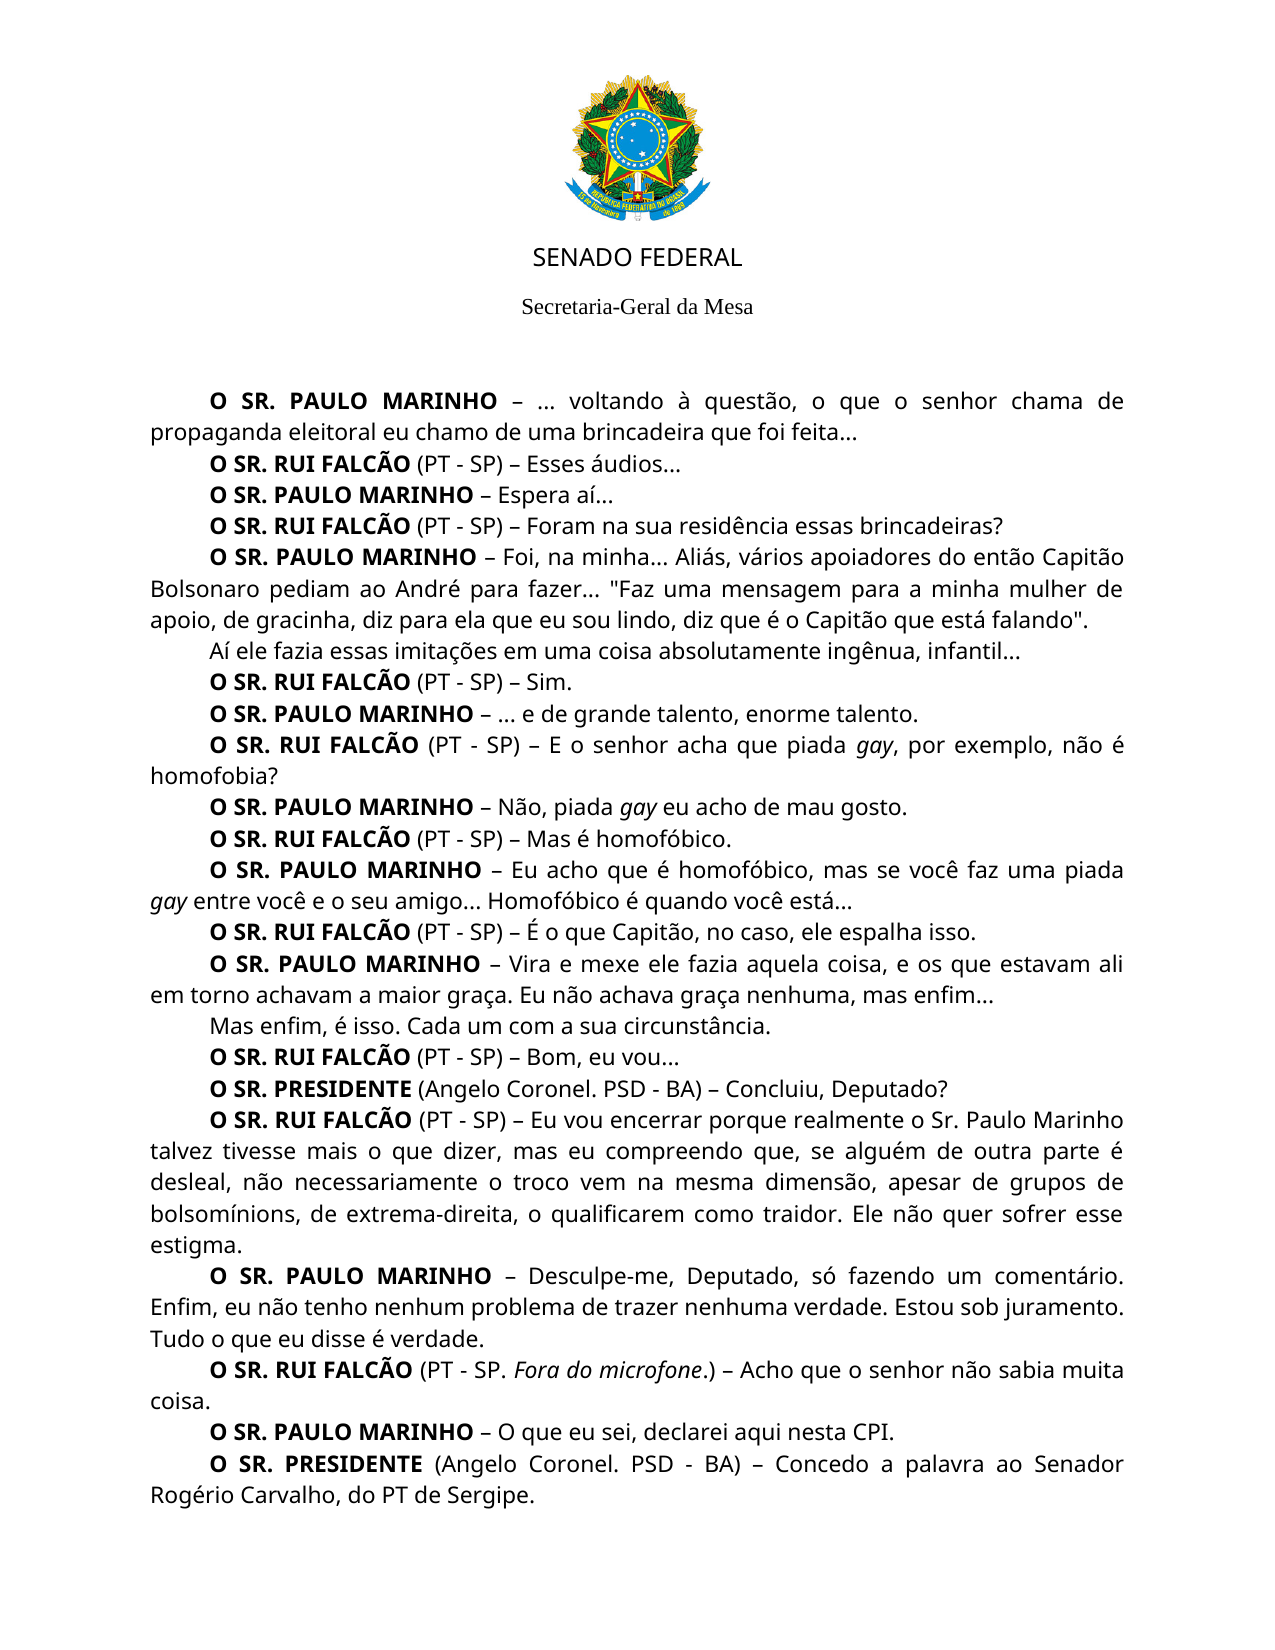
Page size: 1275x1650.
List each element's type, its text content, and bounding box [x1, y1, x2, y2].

text O SR. RUI FALCÃO (PT - SP) – Foram na sua residência essas brincadeiras? [150, 510, 1125, 541]
text O SR. RUI FALCÃO (PT - SP) – Esses áudios... [150, 447, 1125, 479]
text O SR. PAULO MARINHO – Foi, na minha... Aliás, vários apoiadores do então Capitão Bolsonaro pediam ao André para fazer... "Faz uma mensagem para a minha mulher de apoio, de gracinha, diz para ela que eu sou lindo, diz que é o Capitão que está falando". [150, 541, 1125, 635]
text O SR. PAULO MARINHO – O que eu sei, declarei aqui nesta CPI. [150, 1416, 1125, 1447]
text O SR. PAULO MARINHO – Eu acho que é homofóbico, mas se você faz uma piada gay entre você e o seu amigo... Homofóbico é quando você está... [150, 854, 1125, 916]
text O SR. RUI FALCÃO (PT - SP. Fora do microfone.) – Acho que o senhor não sabia muita coisa. [150, 1354, 1125, 1416]
text Aí ele fazia essas imitações em uma coisa absolutamente ingênua, infantil... [150, 635, 1125, 666]
text O SR. RUI FALCÃO (PT - SP) – Eu vou encerrar porque realmente o Sr. Paulo Marinho talvez tivesse mais o que dizer, mas eu compreendo que, se alguém de outra parte é desleal, não necessariamente o troco vem na mesma dimensão, apesar de grupos de bolsomínions, de extrema-direita, o qualificarem como traidor. Ele não quer sofrer esse estigma. [150, 1104, 1125, 1260]
text Mas enfim, é isso. Cada um com a sua circunstância. [150, 1010, 1125, 1041]
text O SR. RUI FALCÃO (PT - SP) – E o senhor acha que piada gay, por exemplo, não é homofobia? [150, 729, 1125, 791]
text O SR. PAULO MARINHO – Desculpe-me, Deputado, só fazendo um comentário. Enfim, eu não tenho nenhum problema de trazer nenhuma verdade. Estou sob juramento. Tudo o que eu disse é verdade. [150, 1260, 1125, 1354]
text O SR. RUI FALCÃO (PT - SP) – Bom, eu vou... [150, 1041, 1125, 1072]
picture [564, 75, 711, 221]
text O SR. PAULO MARINHO – Não, piada gay eu acho de mau gosto. [150, 791, 1125, 822]
text O SR. RUI FALCÃO (PT - SP) – É o que Capitão, no caso, ele espalha isso. [150, 916, 1125, 947]
text O SR. PAULO MARINHO – ... voltando à questão, o que o senhor chama de propaganda eleitoral eu chamo de uma brincadeira que foi feita... [150, 385, 1125, 447]
text O SR. PAULO MARINHO – ... e de grande talento, enorme talento. [150, 697, 1125, 729]
text O SR. PAULO MARINHO – Vira e mexe ele fazia aquela coisa, e os que estavam ali em torno achavam a maior graça. Eu não achava graça nenhuma, mas enfim... [150, 947, 1125, 1010]
text O SR. RUI FALCÃO (PT - SP) – Mas é homofóbico. [150, 822, 1125, 854]
text O SR. PAULO MARINHO – Espera aí... [150, 479, 1125, 510]
text O SR. RUI FALCÃO (PT - SP) – Sim. [150, 666, 1125, 697]
text O SR. PRESIDENTE (Angelo Coronel. PSD - BA) – Concluiu, Deputado? [150, 1072, 1125, 1104]
text O SR. PRESIDENTE (Angelo Coronel. PSD - BA) – Concedo a palavra ao Senador Rogério Carvalho, do PT de Sergipe. [150, 1447, 1125, 1510]
